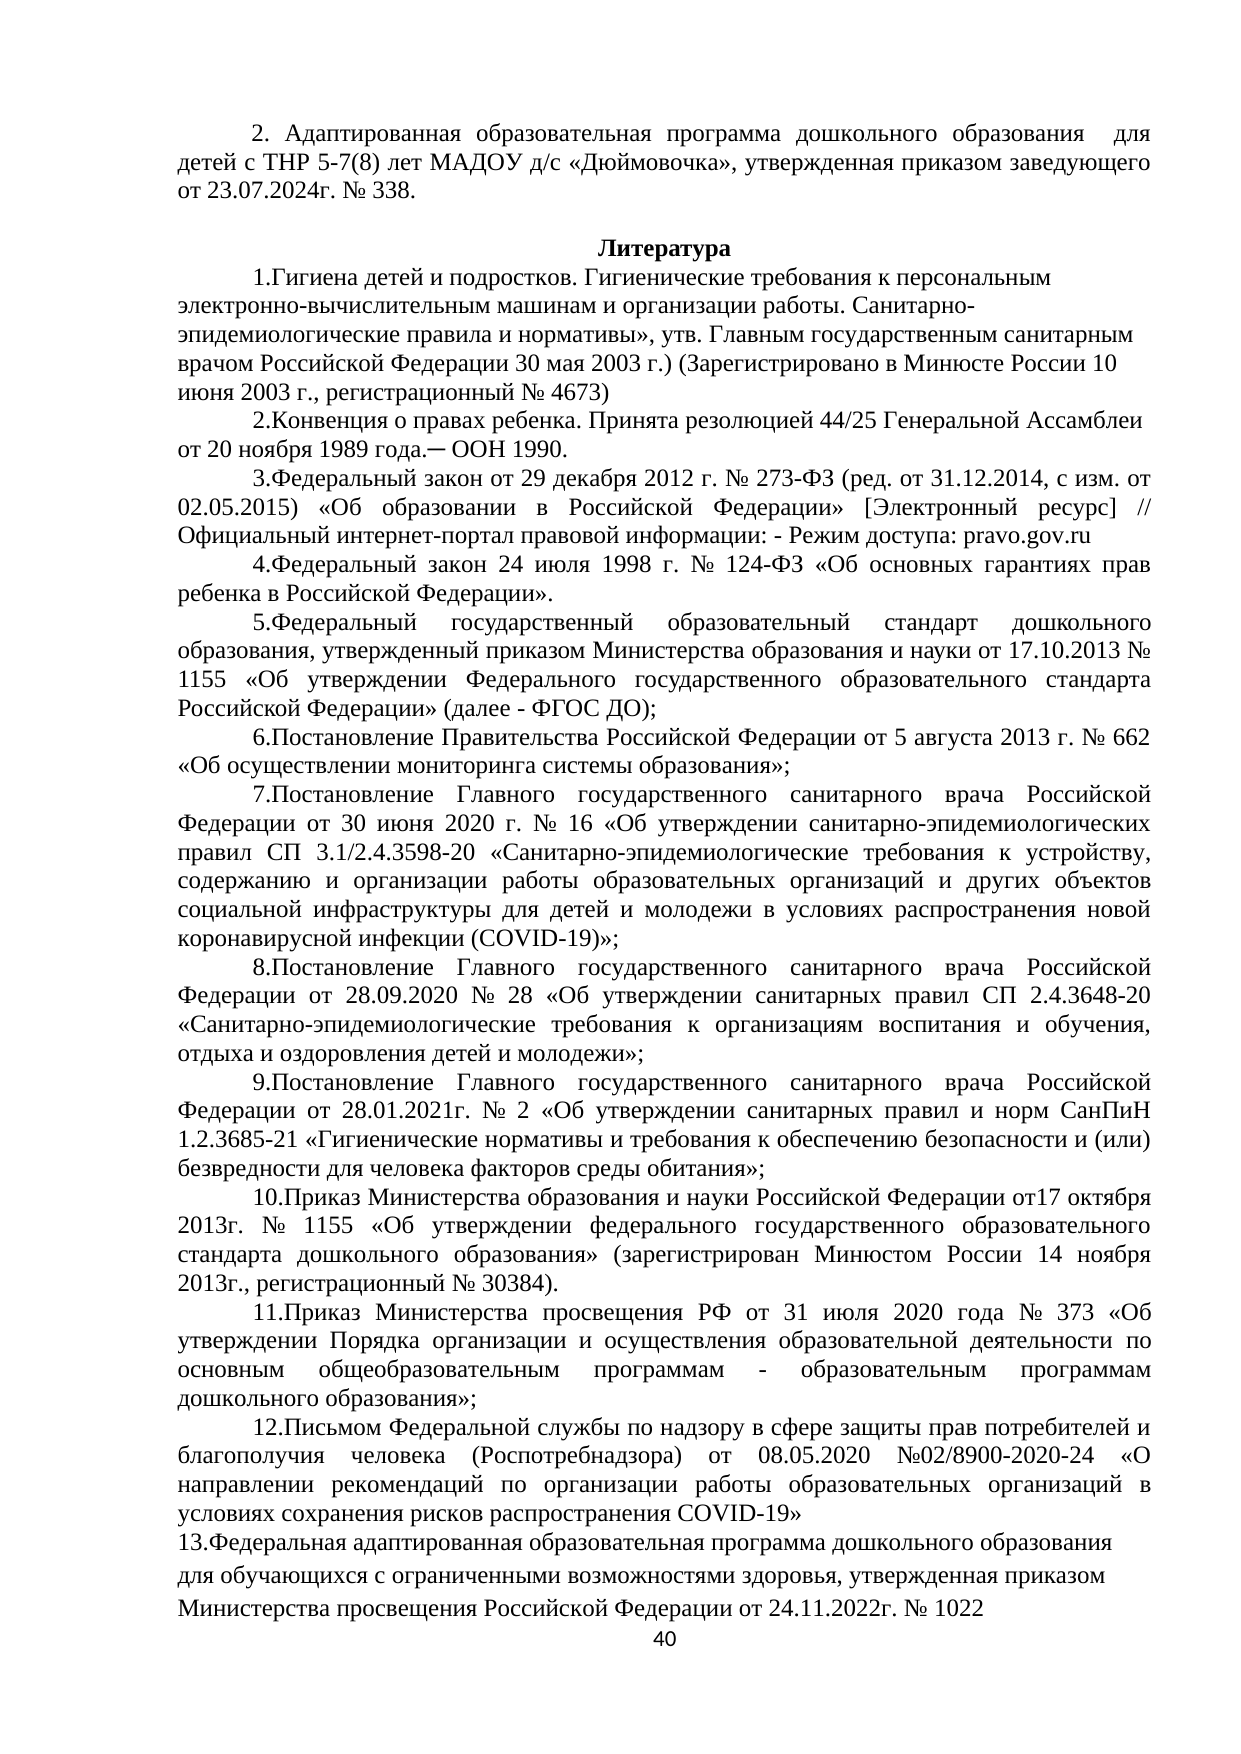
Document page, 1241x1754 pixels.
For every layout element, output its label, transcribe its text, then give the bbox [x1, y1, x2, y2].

text 1.Гигиена детей и подростков. Гигиенические требования к персональным электронно-вычислительным машинам и организации работы. Санитарно-эпидемиологические правила и нормативы», утв. Главным государственным санитарным врачом Российской Федерации 30 мая 2003 г.) (Зарегистрировано в Минюсте России 10 июня 2003 г., регистрационный № 4673) [177, 262, 1152, 406]
text 5.Федеральный государственный образовательный стандарт дошкольного образования, утвержденный приказом Министерства образования и науки от 17.10.2013 № 1155 «Об утверждении Федерального государственного образовательного стандарта Российской Федерации» (далее - ФГОС ДО); [177, 607, 1152, 722]
text 13.Федеральная адаптированная образовательная программа дошкольного образования для обучающихся с ограниченными возможностями здоровья, утвержденная приказом Министерства просвещения Российской Федерации от 24.11.2022г. № 1022 [177, 1527, 1152, 1622]
text 6.Постановление Правительства Российской Федерации от 5 августа 2013 г. № 662 «Об осуществлении мониторинга системы образования»; [177, 722, 1152, 779]
text 2.Конвенция о правах ребенка. Принята резолюцией 44/25 Генеральной Ассамблеи от 20 ноября 1989 года.─ ООН 1990. [177, 406, 1152, 463]
text Литература [177, 233, 1152, 262]
text 8.Постановление Главного государственного санитарного врача Российской Федерации от 28.09.2020 № 28 «Об утверждении санитарных правил СП 2.4.3648-20 «Санитарно-эпидемиологические требования к организациям воспитания и обучения, отдыха и оздоровления детей и молодежи»; [177, 952, 1152, 1067]
text 7.Постановление Главного государственного санитарного врача Российской Федерации от 30 июня 2020 г. № 16 «Об утверждении санитарно-эпидемиологических правил СП 3.1/2.4.3598-20 «Санитарно-эпидемиологические требования к устройству, содержанию и организации работы образовательных организаций и других объектов социальной инфраструктуры для детей и молодежи в условиях распространения новой коронавирусной инфекции (COVID-19)»; [177, 779, 1152, 952]
text 9.Постановление Главного государственного санитарного врача Российской Федерации от 28.01.2021г. № 2 «Об утверждении санитарных правил и норм СанПиН 1.2.3685-21 «Гигиенические нормативы и требования к обеспечению безопасности и (или) безвредности для человека факторов среды обитания»; [177, 1067, 1152, 1182]
text 11.Приказ Министерства просвещения РФ от 31 июля 2020 года № 373 «Об утверждении Порядка организации и осуществления образовательной деятельности по основным общеобразовательным программам - образовательным программам дошкольного образования»; [177, 1297, 1152, 1412]
text 3.Федеральный закон от 29 декабря 2012 г. № 273-ФЗ (ред. от 31.12.2014, с изм. от 02.05.2015) «Об образовании в Российской Федерации» [Электронный ресурс] // Официальный интернет-портал правовой информации: - Режим доступа: pravo.gov.ru [177, 463, 1152, 549]
text 4.Федеральный закон 24 июля 1998 г. № 124-ФЗ «Об основных гарантиях прав ребенка в Российской Федерации». [177, 549, 1152, 607]
text 12.Письмом Федеральной службы по надзору в сфере защиты прав потребителей и благополучия человека (Роспотребнадзора) от 08.05.2020 №02/8900-2020-24 «О направлении рекомендаций по организации работы образовательных организаций в условиях сохранения рисков распространения COVID-19» [177, 1412, 1152, 1527]
text 2. Адаптированная образовательная программа дошкольного образования для детей с ТНР 5-7(8) лет МАДОУ д/с «Дюймовочка», утвержденная приказом заведующего от 23.07.2024г. № 338. [177, 118, 1152, 204]
text 10.Приказ Министерства образования и науки Российской Федерации от17 октября 2013г. № 1155 «Об утверждении федерального государственного образовательного стандарта дошкольного образования» (зарегистрирован Минюстом России 14 ноября 2013г., регистрационный № 30384). [177, 1182, 1152, 1297]
